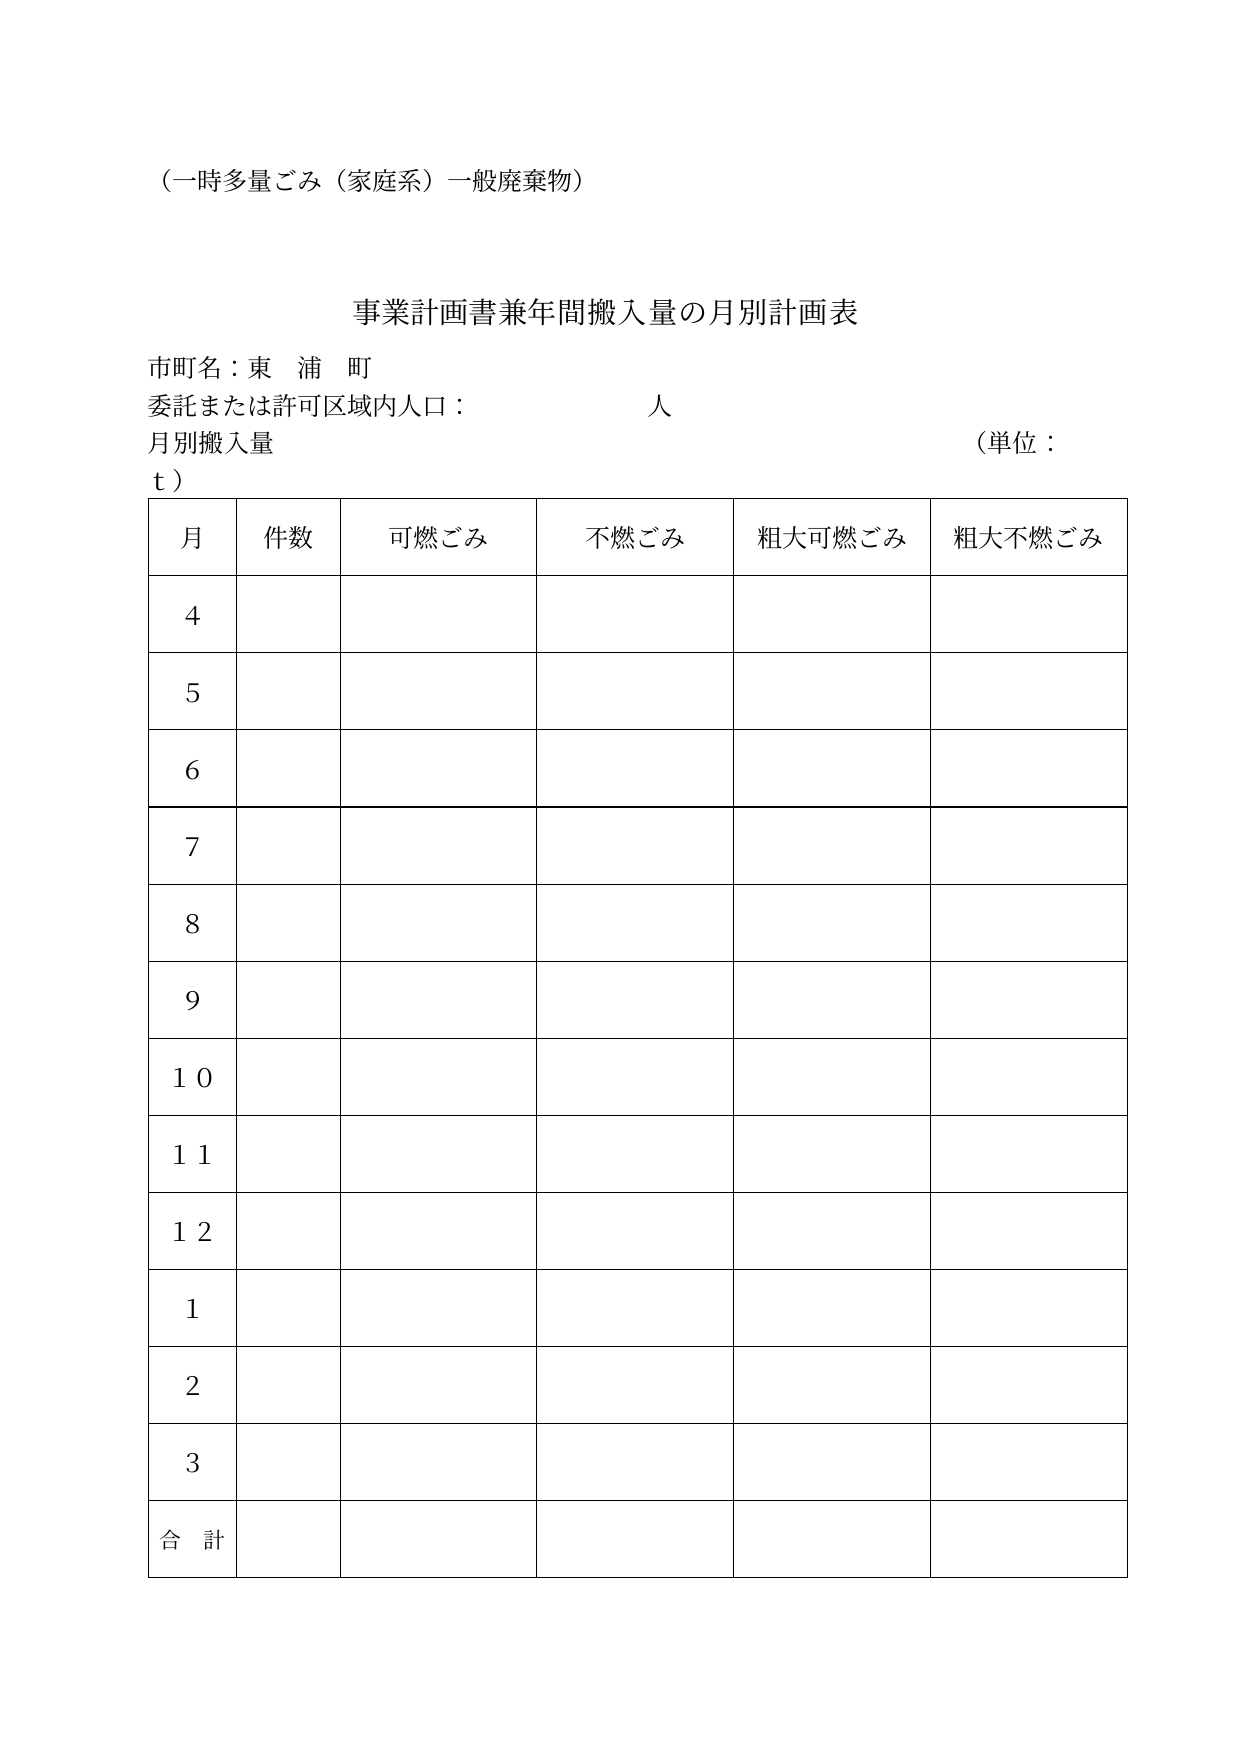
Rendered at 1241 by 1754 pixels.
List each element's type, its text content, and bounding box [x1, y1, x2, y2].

table_cell [237, 1039, 340, 1115]
table_cell [734, 1501, 930, 1577]
table_cell [237, 808, 340, 883]
table_cell [734, 1039, 930, 1115]
table_cell 合 計 [149, 1501, 236, 1577]
table_cell [341, 730, 536, 806]
table_cell [537, 653, 733, 729]
table_cell [931, 1193, 1127, 1269]
table_cell [931, 1347, 1127, 1423]
text 市町名：東 浦 町 [148, 348, 1063, 386]
table_cell [537, 1270, 733, 1346]
table_cell [537, 962, 733, 1038]
table_cell ６ [149, 730, 236, 806]
table_cell [931, 808, 1127, 883]
text 事業計画書兼年間搬入量の月別計画表 [148, 273, 1063, 348]
table_cell [341, 653, 536, 729]
table_header 件数 [237, 499, 340, 575]
table_cell [537, 1347, 733, 1423]
table_cell [931, 1424, 1127, 1500]
table_cell [341, 1039, 536, 1115]
table_cell [237, 653, 340, 729]
table_header 可燃ごみ [341, 499, 536, 575]
table_cell [734, 1193, 930, 1269]
table_cell [341, 1193, 536, 1269]
table_cell [341, 1347, 536, 1423]
table_cell [237, 1501, 340, 1577]
table_cell [931, 1039, 1127, 1115]
table_cell [237, 1270, 340, 1346]
table_cell [734, 653, 930, 729]
table_cell １ [149, 1270, 236, 1346]
table_cell １２ [149, 1193, 236, 1269]
table_cell ２ [149, 1347, 236, 1423]
table_cell [931, 1501, 1127, 1577]
table_cell [734, 1116, 930, 1192]
table_cell [237, 962, 340, 1038]
table_cell [931, 653, 1127, 729]
text 委託または許可区域内人口： 人 [148, 386, 1063, 423]
table_cell [734, 885, 930, 961]
table_cell [537, 1039, 733, 1115]
table_cell [734, 576, 930, 652]
table_cell [931, 576, 1127, 652]
table_cell ５ [149, 653, 236, 729]
table_cell [237, 730, 340, 806]
table_cell [537, 1193, 733, 1269]
table_cell ４ [149, 576, 236, 652]
table_cell [341, 885, 536, 961]
table_cell [341, 1501, 536, 1577]
table_cell [341, 962, 536, 1038]
table_cell [734, 1347, 930, 1423]
table_cell ３ [149, 1424, 236, 1500]
table_cell [537, 576, 733, 652]
table_cell [237, 885, 340, 961]
table_cell [237, 1424, 340, 1500]
table_cell １０ [149, 1039, 236, 1115]
table_cell [237, 1347, 340, 1423]
table_cell [341, 1116, 536, 1192]
table_header 月 [149, 499, 236, 575]
table_cell [537, 730, 733, 806]
table_cell [537, 808, 733, 883]
table_cell [931, 730, 1127, 806]
table_cell ７ [149, 808, 236, 883]
table_cell [537, 1424, 733, 1500]
table_cell [341, 1424, 536, 1500]
table_cell [237, 576, 340, 652]
table_cell １１ [149, 1116, 236, 1192]
table_cell [237, 1116, 340, 1192]
table_header 不燃ごみ [537, 499, 733, 575]
table_cell [931, 1270, 1127, 1346]
table_cell [734, 1424, 930, 1500]
table_cell [341, 576, 536, 652]
table_cell [734, 1270, 930, 1346]
table_cell [537, 1116, 733, 1192]
text 月別搬入量 （単位：ｔ） [148, 423, 1063, 498]
table_cell [931, 1116, 1127, 1192]
table_cell [237, 1193, 340, 1269]
table_cell ９ [149, 962, 236, 1038]
text （一時多量ごみ（家庭系）一般廃棄物） [148, 161, 1063, 198]
table_cell [341, 1270, 536, 1346]
table_cell [341, 808, 536, 883]
table_header 粗大不燃ごみ [931, 499, 1127, 575]
table_cell [734, 808, 930, 883]
table_cell [537, 1501, 733, 1577]
table_cell ８ [149, 885, 236, 961]
table_cell [537, 885, 733, 961]
table_cell [734, 962, 930, 1038]
table_cell [734, 730, 930, 806]
table_cell [931, 885, 1127, 961]
table_cell [931, 962, 1127, 1038]
table_header 粗大可燃ごみ [734, 499, 930, 575]
